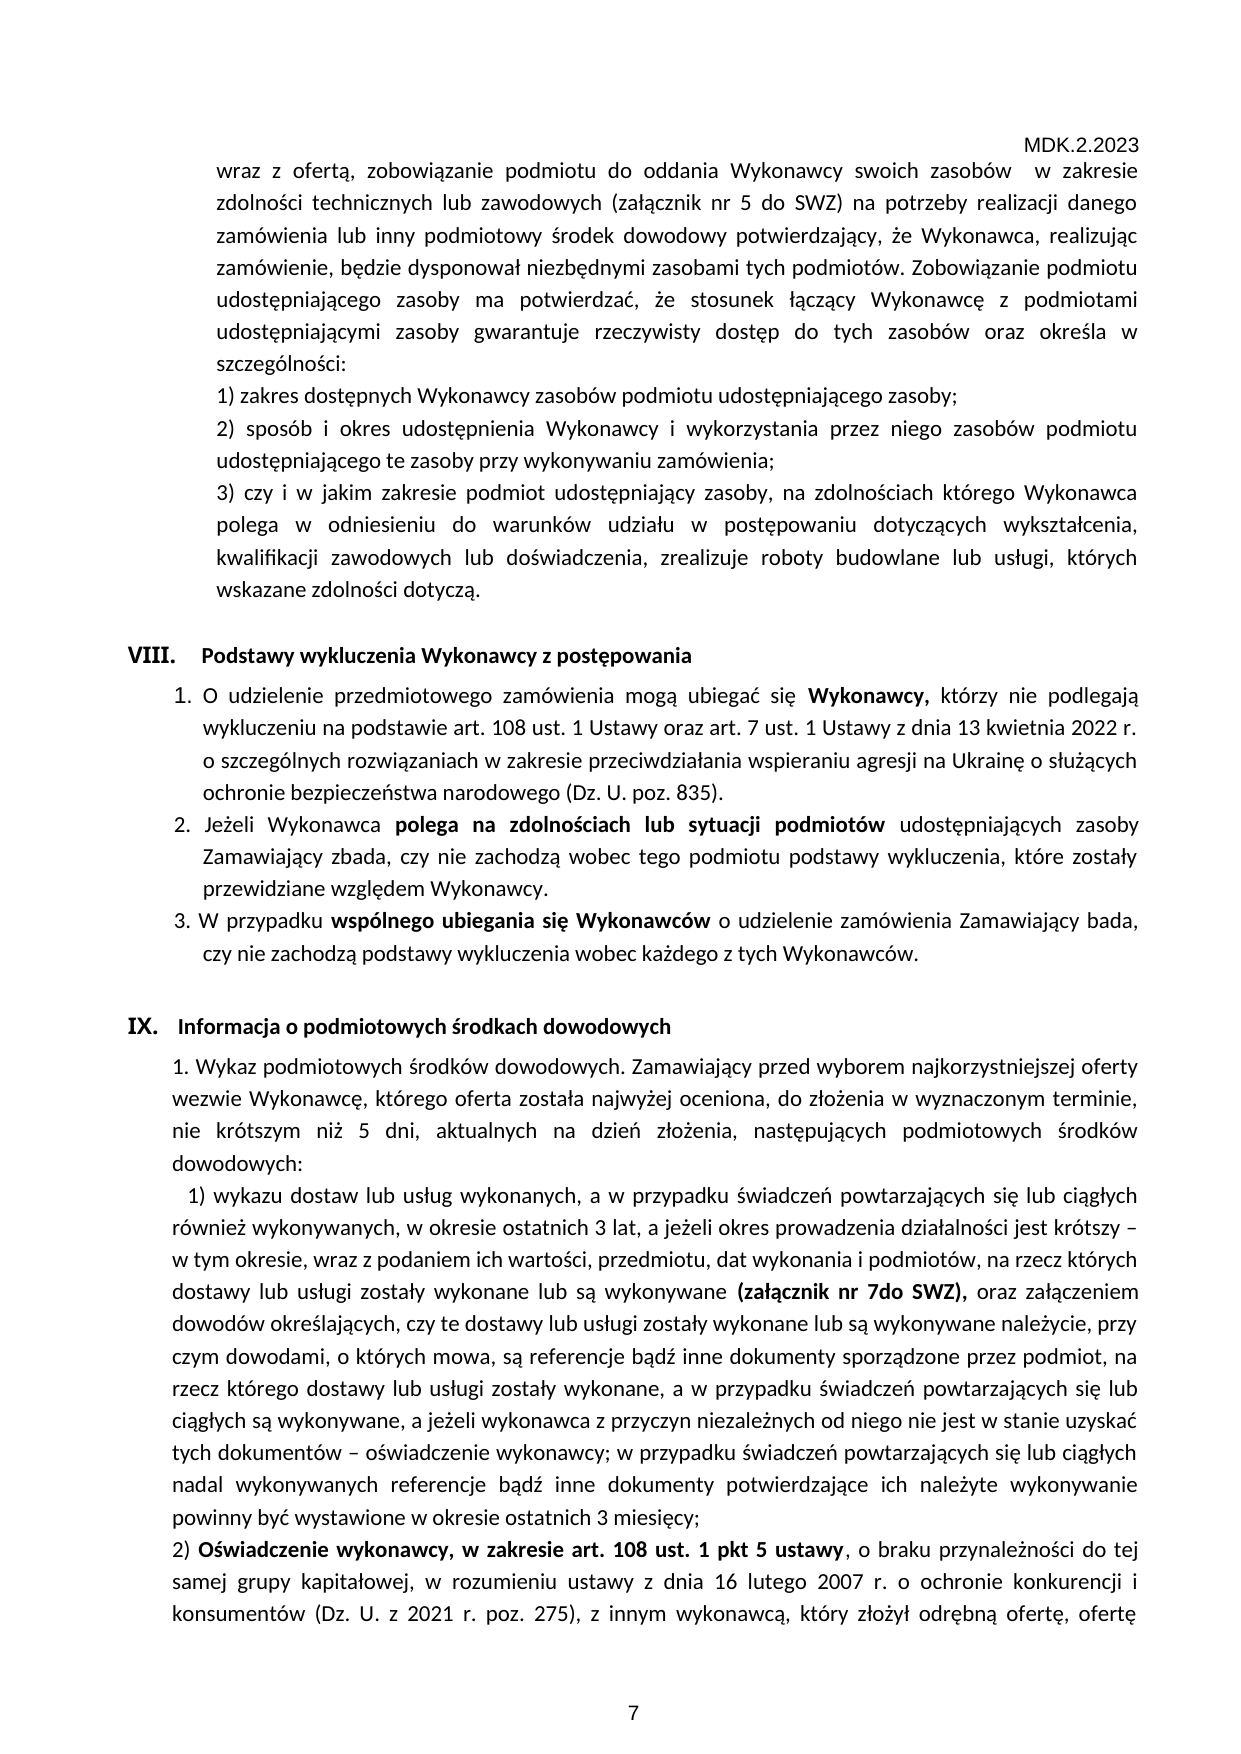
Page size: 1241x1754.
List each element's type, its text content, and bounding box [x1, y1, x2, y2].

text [187, 156, 1139, 377]
list Podstawy wykluczenia Wykonawcy z postępowania [128, 639, 1139, 670]
list O udzielenie przedmiotowego zamówienia mogą ubiegać się Wykonawcy, którzy nie podlegają wykluczeniu na podstawie art. 108 ust. 1 Ustawy oraz art. 7 ust. 1 Ustawy z dnia 13 kwietnia 2022 r. o szczególnych rozwiązaniach w zakresie przeciwdziałania wspieraniu agresji na Ukrainę o służących ochronie bezpieczeństwa narodowego (Dz. U. poz. 835). [173, 681, 1139, 806]
text 3. W przypadku wspólnego ubiegania się Wykonawców o udzielenie zamówienia Zamawiający bada, czy nie zachodzą podstawy wykluczenia wobec każdego z tych Wykonawców. [173, 907, 1139, 967]
text 2. Jeżeli Wykonawca polega na zdolnościach lub sytuacji podmiotów udostępniających zasoby Zamawiający zbada, czy nie zachodzą wobec tego podmiotu podstawy wykluczenia, które zostały przewidziane względem Wykonawcy. [173, 810, 1139, 902]
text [172, 1535, 1139, 1627]
text 1) wykazu dostaw lub usług wykonanych, a w przypadku świadczeń powtarzających się lub ciągłych również wykonywanych, w okresie ostatnich 3 lat, a jeżeli okres prowadzenia działalności jest krótszy – w tym okresie, wraz z podaniem ich wartości, przedmiotu, dat wykonania i podmiotów, na rzecz których dostawy lub usługi zostały wykonane lub są wykonywane (załącznik nr 7do SWZ), oraz załączeniem dowodów określających, czy te dostawy lub usługi zostały wykonane lub są wykonywane należycie, przy czym dowodami, o których mowa, są referencje bądź inne dokumenty sporządzone przez podmiot, na rzecz którego dostawy lub usługi zostały wykonane, a w przypadku świadczeń powtarzających się lub ciągłych są wykonywane, a jeżeli wykonawca z przyczyn niezależnych od niego nie jest w stanie uzyskać tych dokumentów – oświadczenie wykonawcy; w przypadku świadczeń powtarzających się lub ciągłych nadal wykonywanych referencje bądź inne dokumenty potwierdzające ich należyte wykonywanie powinny być wystawione w okresie ostatnich 3 miesięcy; [172, 1181, 1139, 1531]
text 1) zakres dostępnych Wykonawcy zasobów podmiotu udostępniającego zasoby; [216, 382, 1139, 410]
text 1. Wykaz podmiotowych środków dowodowych. Zamawiający przed wyborem najkorzystniejszej oferty wezwie Wykonawcę, którego oferta została najwyżej oceniona, do złożenia w wyznaczonym terminie, nie krótszym niż 5 dni, aktualnych na dzień złożenia, następujących podmiotowych środków dowodowych: [172, 1052, 1139, 1177]
text 3) czy i w jakim zakresie podmiot udostępniający zasoby, na zdolnościach którego Wykonawca polega w odniesieniu do warunków udziału w postępowaniu dotyczących wykształcenia, kwalifikacji zawodowych lub doświadczenia, zrealizuje roboty budowlane lub usługi, których wskazane zdolności dotyczą. [216, 478, 1139, 603]
text 2) sposób i okres udostępnienia Wykonawcy i wykorzystania przez niego zasobów podmiotu udostępniającego te zasoby przy wykonywaniu zamówienia; [216, 414, 1139, 474]
list Informacja o podmiotowych środkach dowodowych [128, 1010, 1139, 1041]
